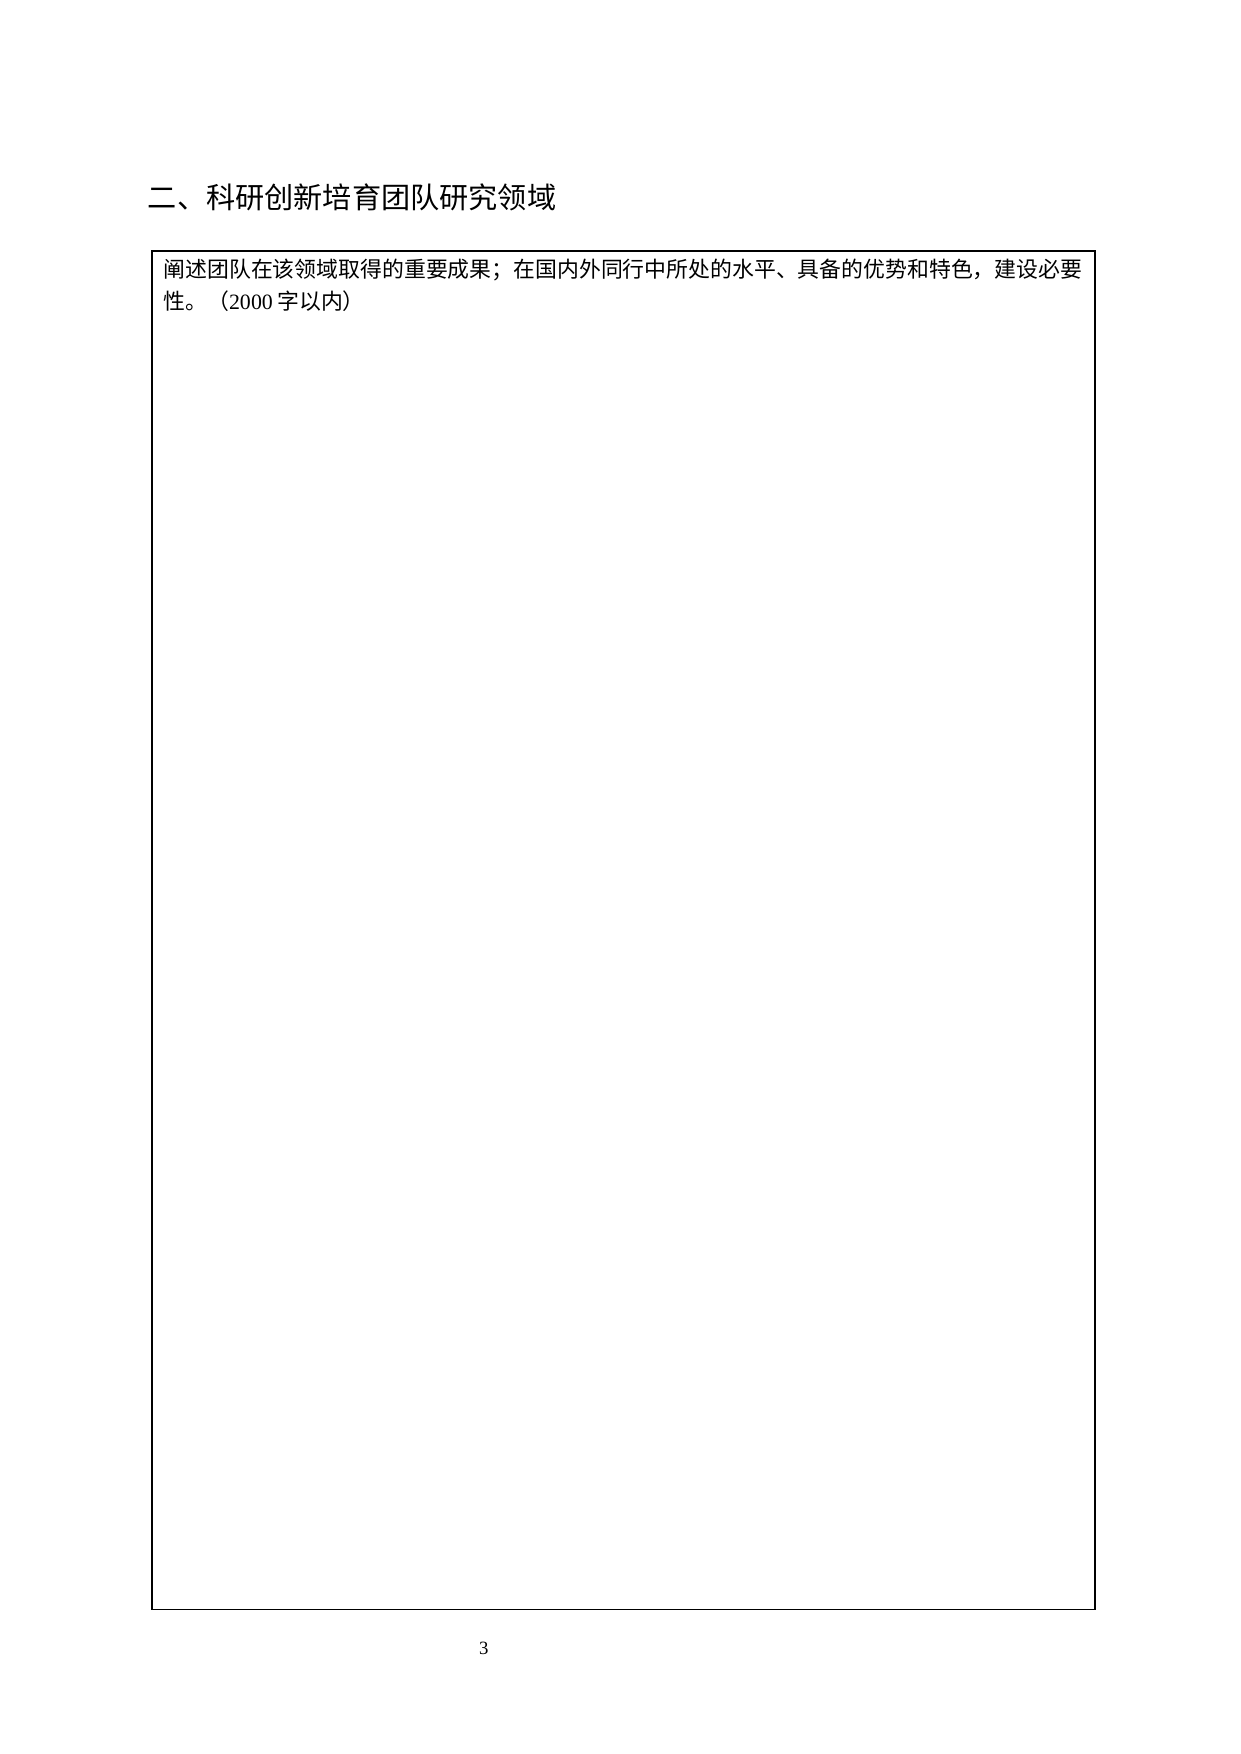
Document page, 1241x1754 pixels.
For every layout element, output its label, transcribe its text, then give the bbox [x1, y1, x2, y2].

table_header 阐述团队在该领域取得的重要成果；在国内外同行中所处的水平、具备的优势和特色，建设必要性。（2000字以内） [153, 252, 1094, 1609]
text 二、科研创新培育团队研究领域 [148, 164, 1092, 229]
